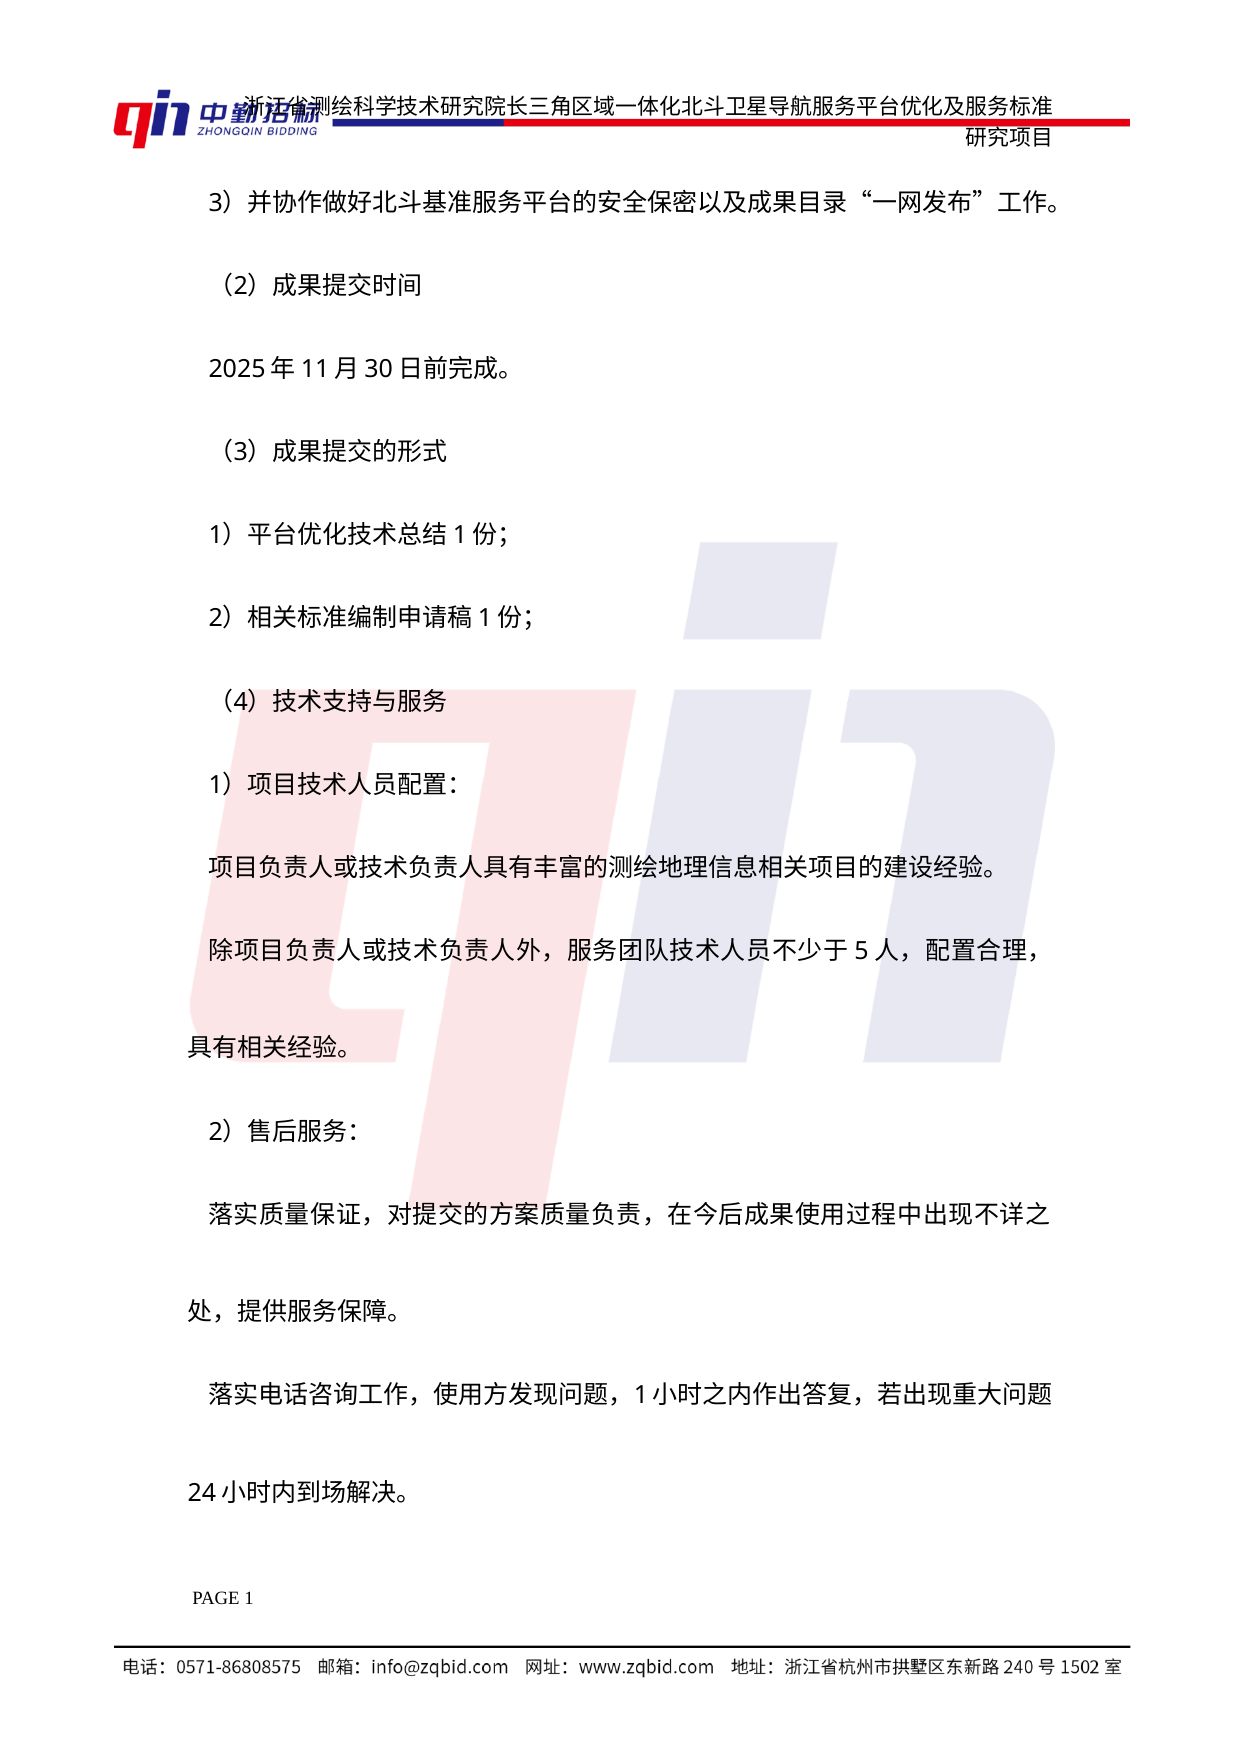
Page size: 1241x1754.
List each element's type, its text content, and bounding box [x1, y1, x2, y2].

text 3）并协作做好北斗基准服务平台的安全保密以及成果目录“一网发布”工作。 [187, 168, 1053, 233]
text 2）相关标准编制申请稿1份； [187, 583, 1053, 648]
text 项目负责人或技术负责人具有丰富的测绘地理信息相关项目的建设经验。 [187, 833, 1053, 898]
text 除项目负责人或技术负责人外，服务团队技术人员不少于5人，配置合理，具有相关经验。 [187, 916, 1053, 1078]
text 1）项目技术人员配置： [187, 750, 1053, 815]
text 落实质量保证，对提交的方案质量负责，在今后成果使用过程中出现不详之处，提供服务保障。 [187, 1180, 1053, 1342]
text （4）技术支持与服务 [187, 667, 1053, 732]
text 2025年11月30日前完成。 [187, 334, 1053, 399]
text 落实电话咨询工作，使用方发现问题，1小时之内作出答复，若出现重大问题24小时内到场解决。 [187, 1360, 1053, 1523]
text 2）售后服务： [187, 1097, 1053, 1162]
text （2）成果提交时间 [187, 251, 1053, 316]
picture [1, 0, 1241, 1753]
text （3）成果提交的形式 [187, 417, 1053, 482]
text 1）平台优化技术总结1份； [187, 500, 1053, 565]
